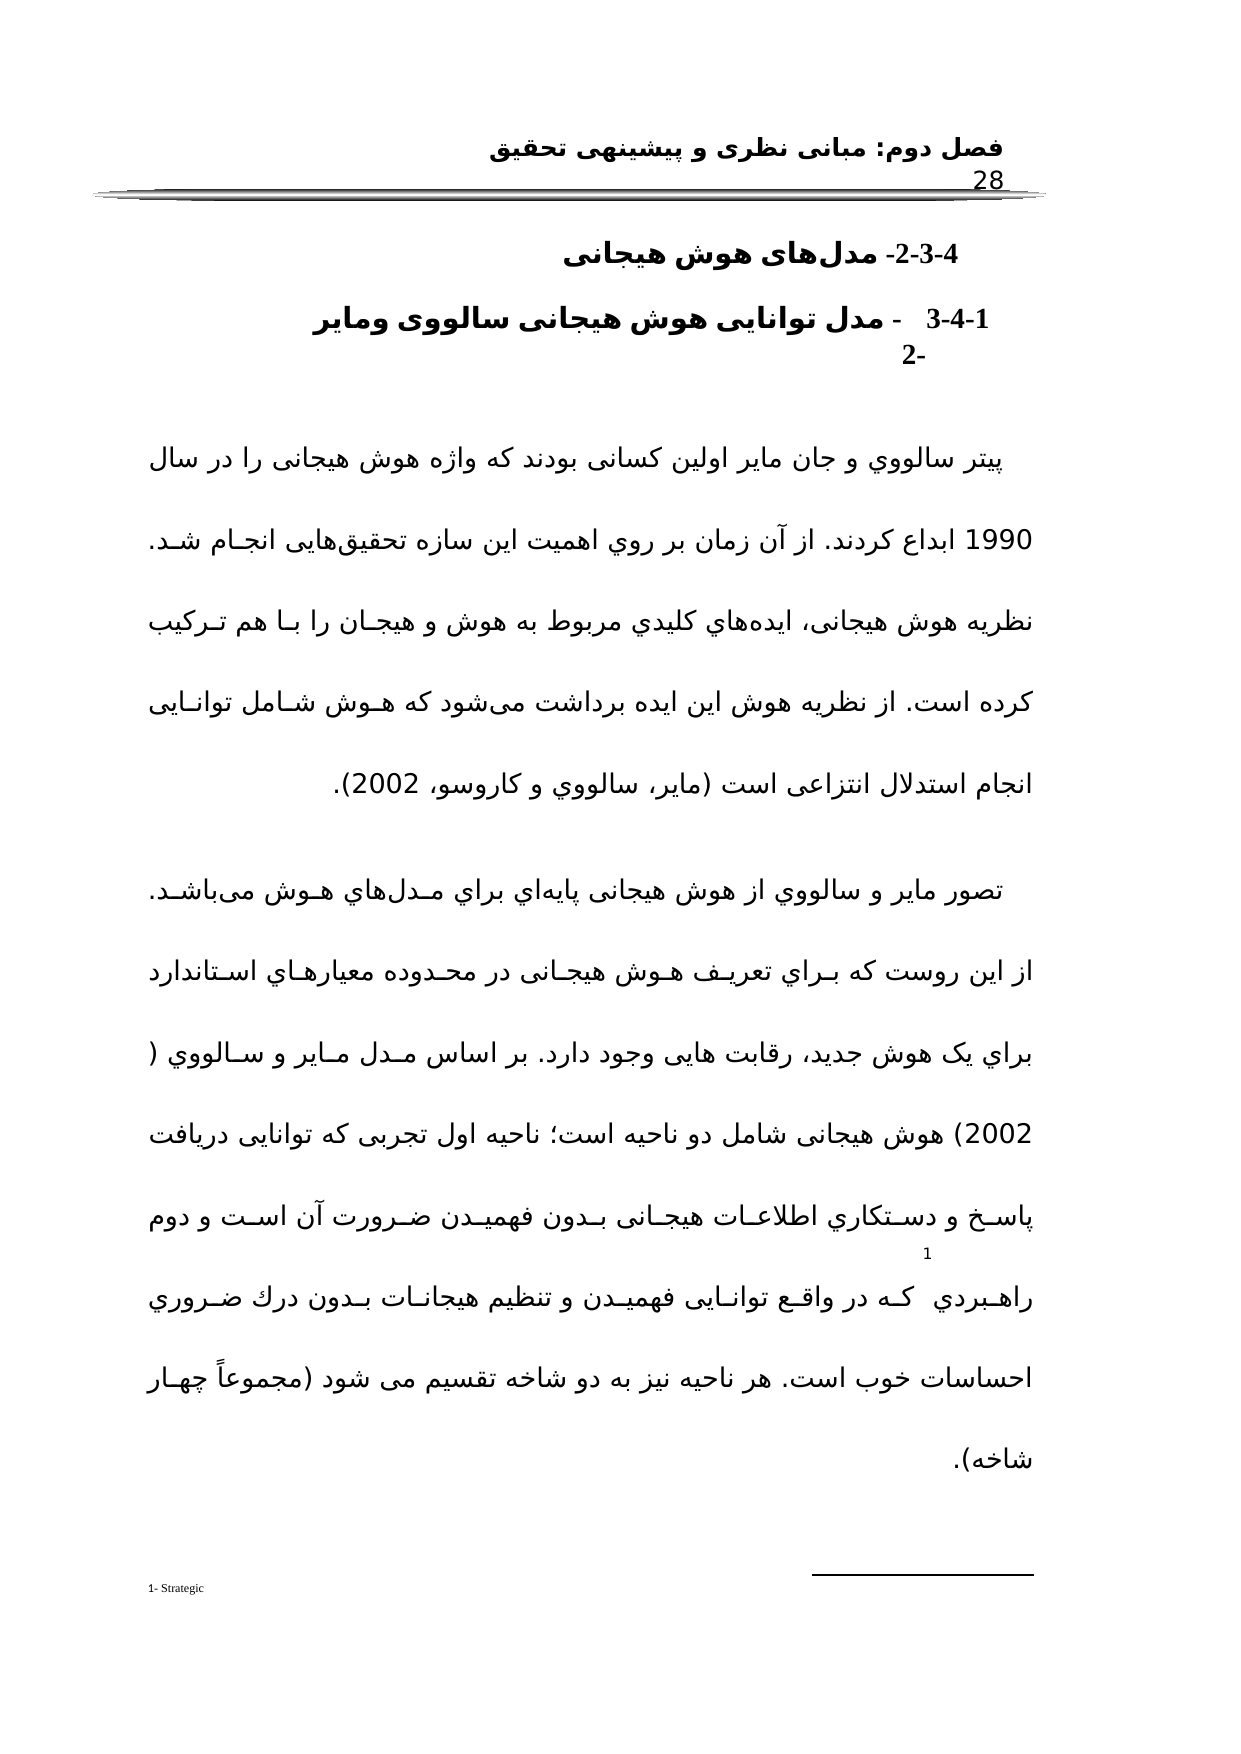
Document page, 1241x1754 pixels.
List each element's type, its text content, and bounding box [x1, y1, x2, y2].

text تصور مایر و سالووي از هوش هیجانی پایه‌اي براي مدل‌هاي هوش می‌باشد. از این روست که براي تعریف هوش هیجانی در محدوده معیارهاي استاندارد براي یک هوش جدید، رقابت هایی وجود دارد. بر اساس مدل مایر و سالووي (2002) هوش هیجانی شامل دو ناحیه است؛ ناحیه اول تجربی که توانایی دریافت پاسخ و دستکاري اطلاعات هیجانی بدون فهمیدن ضرورت آن است و دوم راهبردي که در واقع توانایی فهمیدن و تنظیم هیجانات بدون درك ضروري احساسات خوب است. هر ناحیه نیز به دو شاخه تقسیم می شود (مجموعاً چهار شاخه). [148, 838, 1033, 1475]
text 2-3-4-1- مدل توانایی هوش هیجانی سالووی ومایر [148, 302, 989, 371]
text پیتر سالووي و جان مایر اولین کسانی بودند که واژه هوش هیجانی را در سال 1990 ابداع کردند. از آن زمان بر روي اهمیت این سازه تحقیق‌هایی انجام شد. نظریه هوش هیجانی، ایده‌هاي کلیدي مربوط به هوش و هیجان را با هم ترکیب کرده است. از نظریه هوش این ایده برداشت می‌شود که هوش شامل توانایی انجام استدلال انتزاعی است (مایر، سالووي و کاروسو، 2002). [148, 406, 1033, 799]
text 2-3-4- مدل‌های هوش هیجانی [148, 236, 958, 270]
